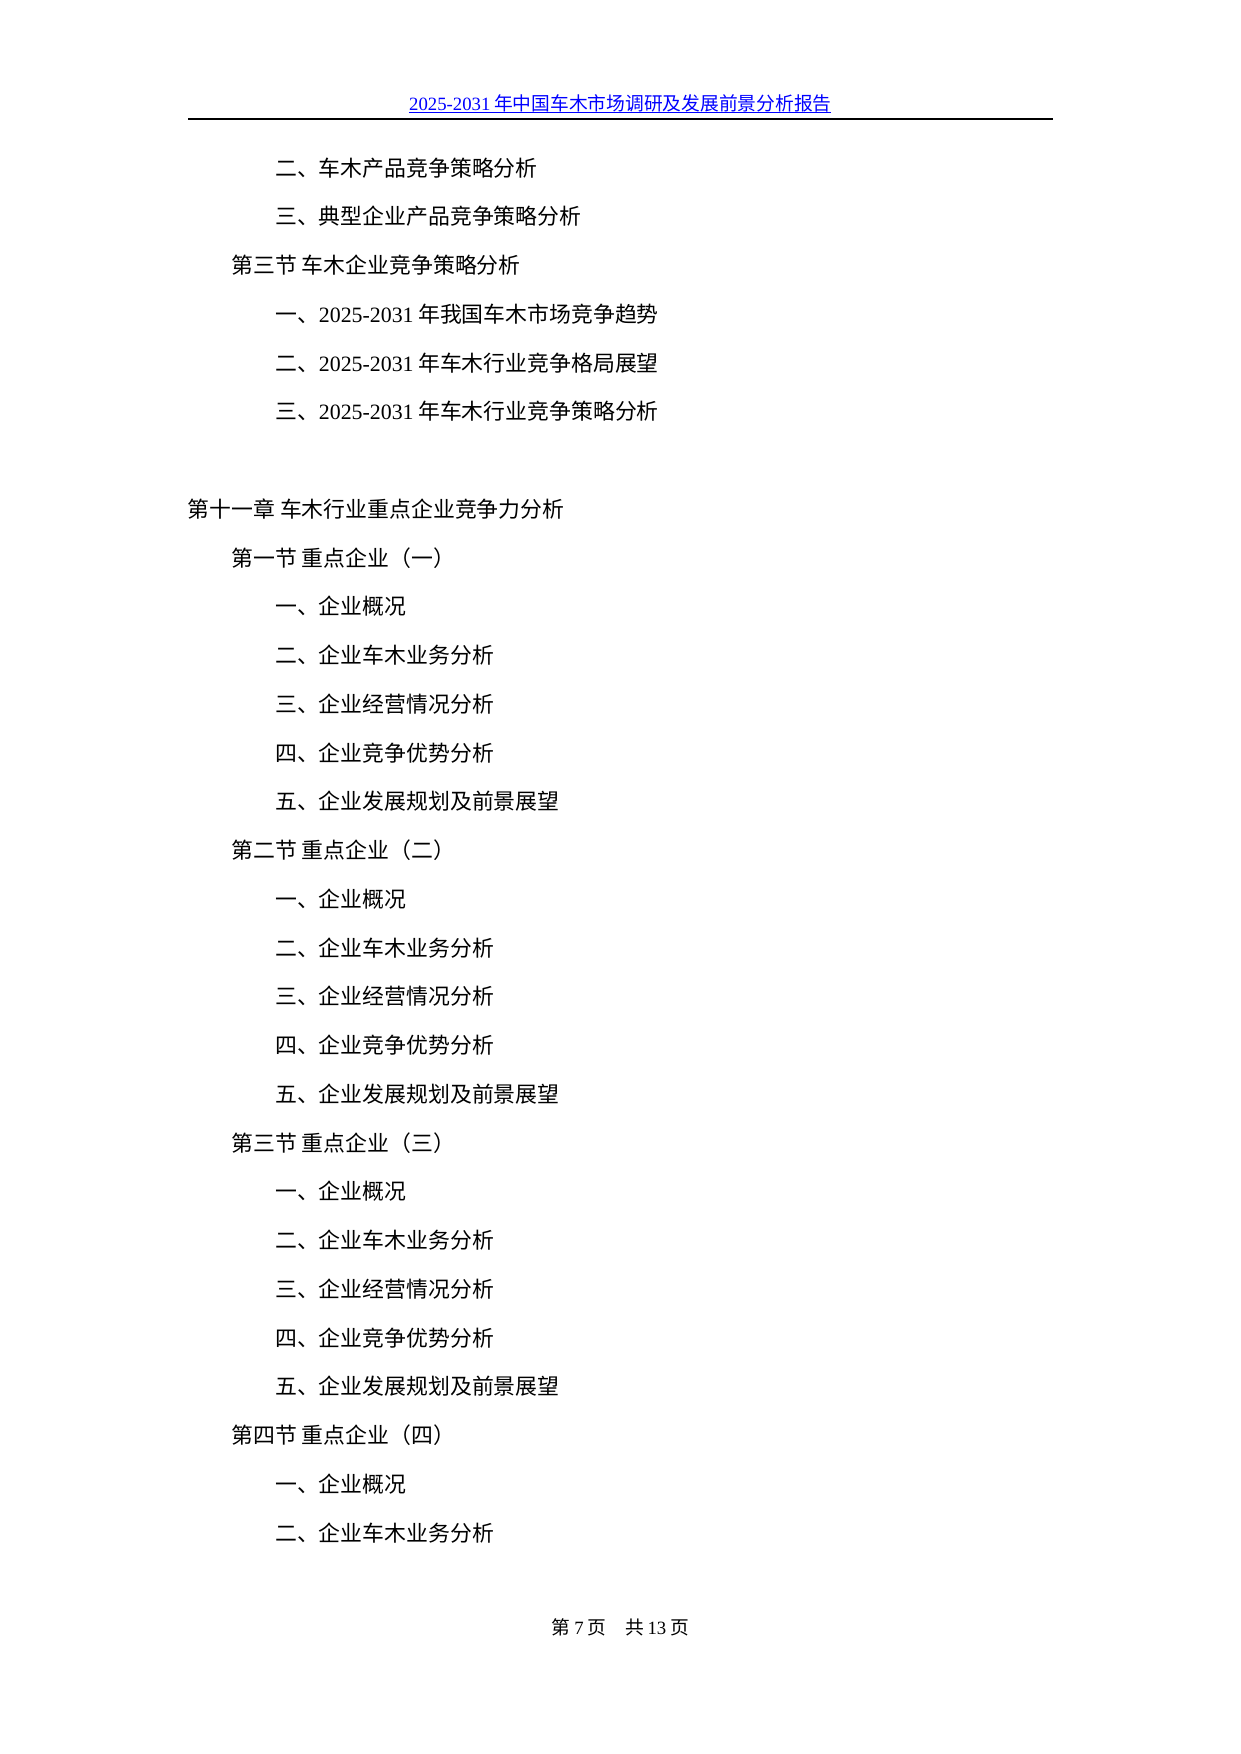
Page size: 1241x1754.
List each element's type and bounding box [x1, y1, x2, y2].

text [187, 150, 1053, 1548]
